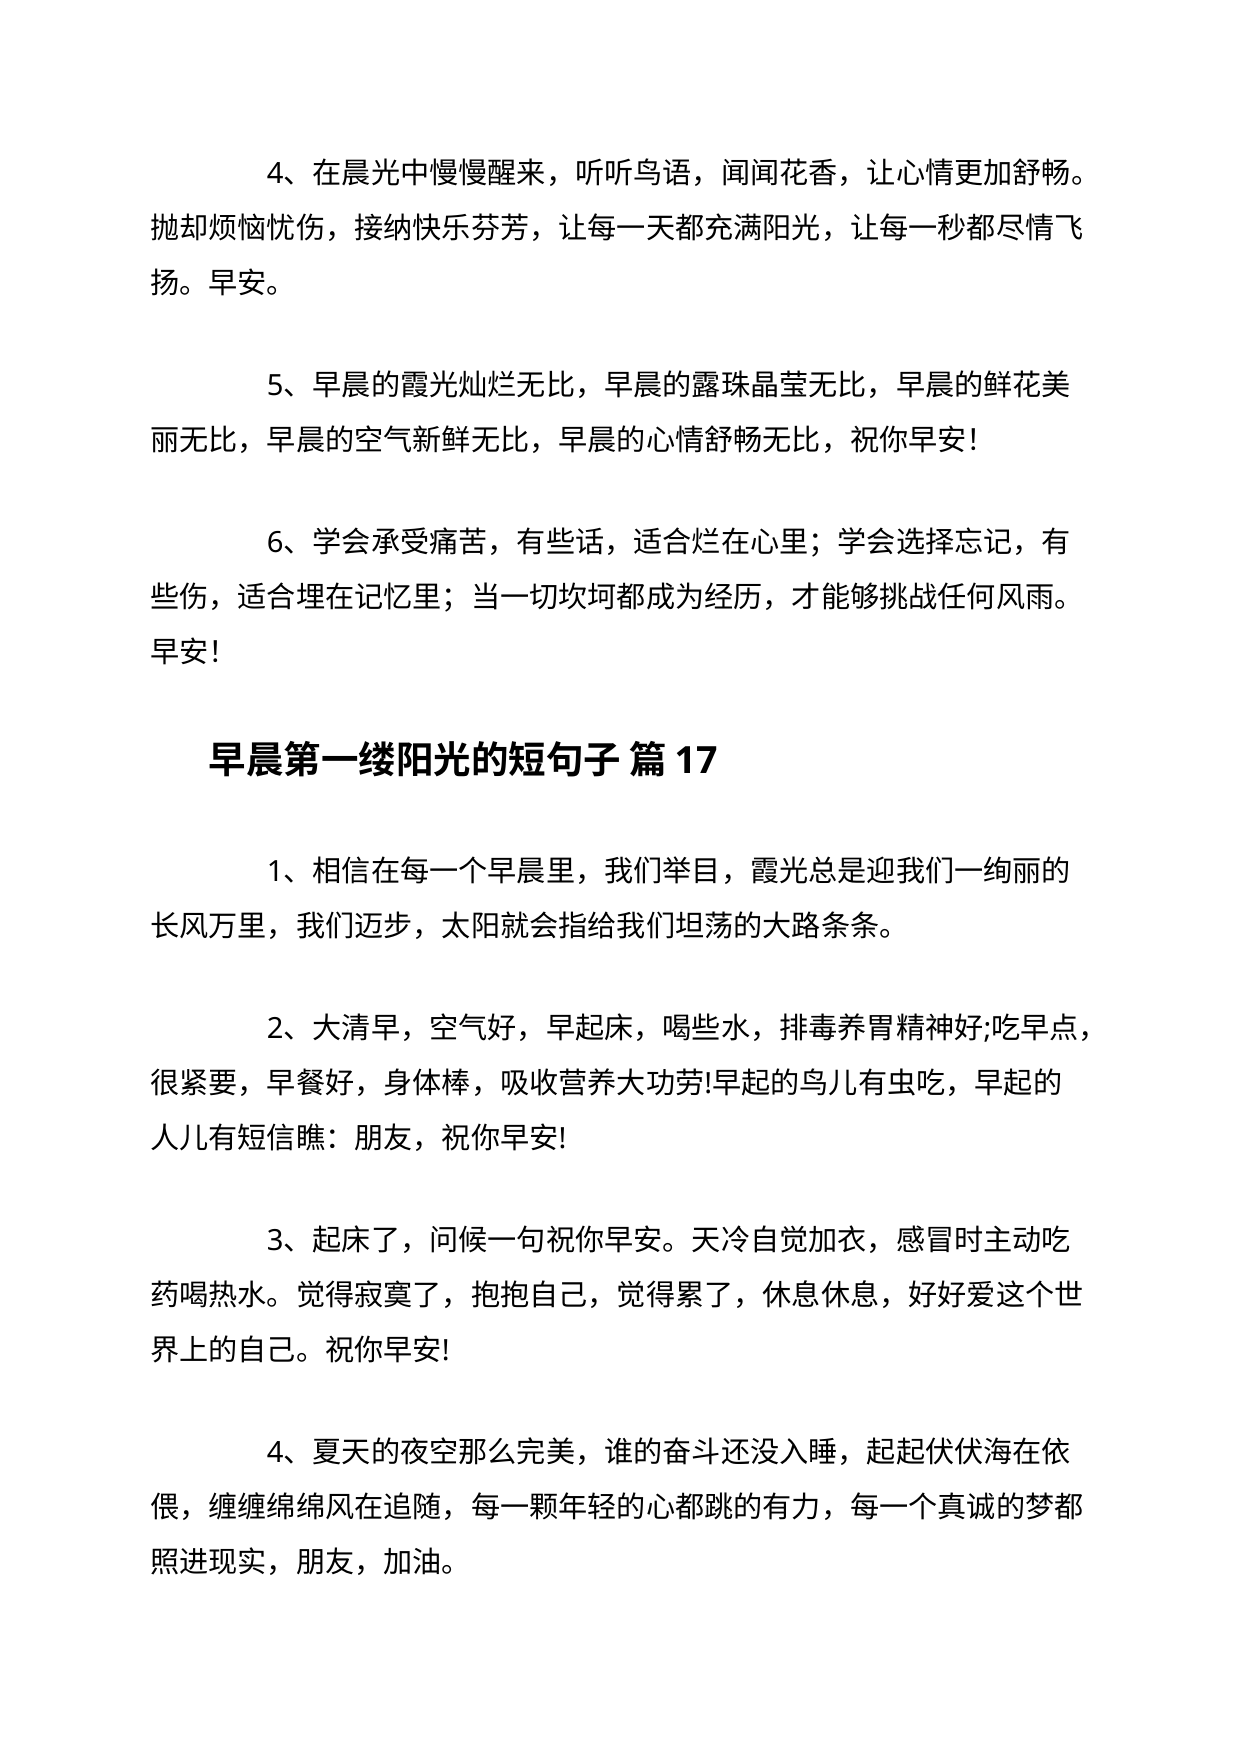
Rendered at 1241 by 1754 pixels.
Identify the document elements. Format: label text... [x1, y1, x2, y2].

text 3、起床了，问候一句祝你早安。天冷自觉加衣，感冒时主动吃药喝热水。觉得寂寞了，抱抱自己，觉得累了，休息休息，好好爱这个世界上的自己。祝你早安! [150, 1216, 1090, 1369]
text 6、学会承受痛苦，有些话，适合烂在心里；学会选择忘记，有些伤，适合埋在记忆里；当一切坎坷都成为经历，才能够挑战任何风雨。早安！ [150, 518, 1090, 671]
text 早晨第一缕阳光的短句子 篇17 [150, 730, 1090, 784]
text 4、在晨光中慢慢醒来，听听鸟语，闻闻花香，让心情更加舒畅。抛却烦恼忧伤，接纳快乐芬芳，让每一天都充满阳光，让每一秒都尽情飞扬。早安。 [150, 150, 1090, 302]
text 1、相信在每一个早晨里，我们举目，霞光总是迎我们一绚丽的长风万里，我们迈步，太阳就会指给我们坦荡的大路条条。 [150, 848, 1090, 945]
text 4、夏天的夜空那么完美，谁的奋斗还没入睡，起起伏伏海在依偎，缠缠绵绵风在追随，每一颗年轻的心都跳的有力，每一个真诚的梦都照进现实，朋友，加油。 [150, 1428, 1090, 1581]
text 5、早晨的霞光灿烂无比，早晨的露珠晶莹无比，早晨的鲜花美丽无比，早晨的空气新鲜无比，早晨的心情舒畅无比，祝你早安！ [150, 362, 1090, 459]
text 2、大清早，空气好，早起床，喝些水，排毒养胃精神好;吃早点，很紧要，早餐好，身体棒，吸收营养大功劳!早起的鸟儿有虫吃，早起的人儿有短信瞧：朋友，祝你早安! [150, 1004, 1090, 1157]
